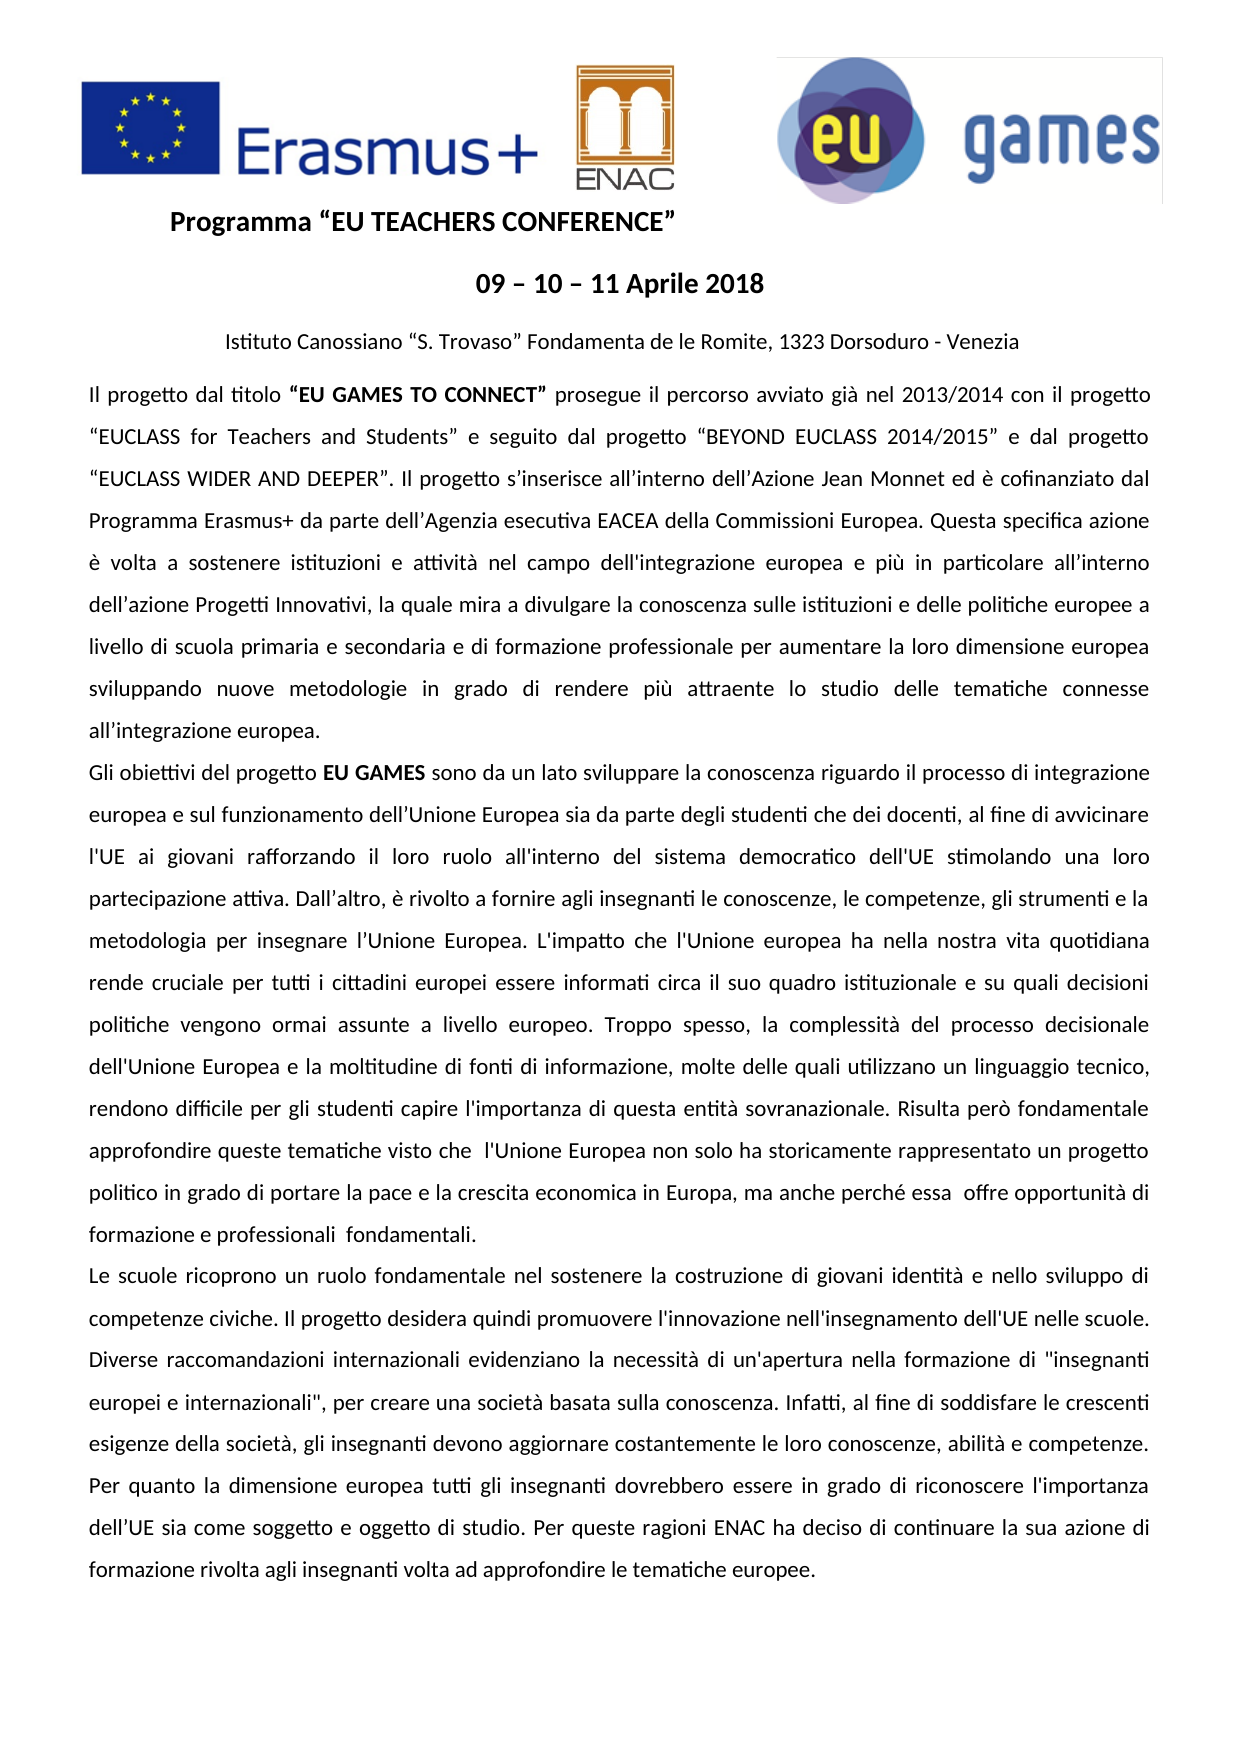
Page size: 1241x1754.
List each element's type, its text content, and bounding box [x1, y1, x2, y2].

text Gli obiettivi del progetto EU GAMES sono da un lato sviluppare la conoscenza riguardo il processo di integrazione europea e sul funzionamento dell’Unione Europea sia da parte degli studenti che dei docenti, al fine di avvicinare l'UE ai giovani rafforzando il loro ruolo all'interno del sistema democratico dell'UE stimolando una loro partecipazione attiva. Dall’altro, è rivolto a fornire agli insegnanti le conoscenze, le competenze, gli strumenti e la metodologia per insegnare l’Unione Europea. L'impatto che l'Unione europea ha nella nostra vita quotidiana rende cruciale per tutti i cittadini europei essere informati circa il suo quadro istituzionale e su quali decisioni politiche vengono ormai assunte a livello europeo. Troppo spesso, la complessità del processo decisionale dell'Unione Europea e la moltitudine di fonti di informazione, molte delle quali utilizzano un linguaggio tecnico, rendono difficile per gli studenti capire l'importanza di questa entità sovranazionale. Risulta però fondamentale approfondire queste tematiche visto che l'Unione Europea non solo ha storicamente rappresentato un progetto politico in grado di portare la pace e la crescita economica in Europa, ma anche perché essa offre opportunità di formazione e professionali fondamentali. [89, 758, 1152, 1248]
picture [776, 56, 1164, 204]
text 09 – 10 – 11 Aprile 2018 [89, 265, 1152, 301]
picture [575, 64, 676, 192]
picture [55, 55, 564, 201]
text Il progetto dal titolo “EU GAMES TO CONNECT” prosegue il percorso avviato già nel 2013/2014 con il progetto “EUCLASS for Teachers and Students” e seguito dal progetto “BEYOND EUCLASS 2014/2015” e dal progetto “EUCLASS WIDER AND DEEPER”. Il progetto s’inserisce all’interno dell’Azione Jean Monnet ed è cofinanziato dal Programma Erasmus+ da parte dell’Agenzia esecutiva EACEA della Commissioni Europea. Questa specifica azione è volta a sostenere istituzioni e attività nel campo dell'integrazione europea e più in particolare all’interno dell’azione Progetti Innovativi, la quale mira a divulgare la conoscenza sulle istituzioni e delle politiche europee a livello di scuola primaria e secondaria e di formazione professionale per aumentare la loro dimensione europea sviluppando nuove metodologie in grado di rendere più attraente lo studio delle tematiche connesse all’integrazione europea. [89, 380, 1152, 744]
text Programma “EU TEACHERS CONFERENCE” [89, 203, 1152, 239]
text Le scuole ricoprono un ruolo fondamentale nel sostenere la costruzione di giovani identità e nello sviluppo di competenze civiche. Il progetto desidera quindi promuovere l'innovazione nell'insegnamento dell'UE nelle scuole. Diverse raccomandazioni internazionali evidenziano la necessità di un'apertura nella formazione di "insegnanti europei e internazionali", per creare una società basata sulla conoscenza. Infatti, al fine di soddisfare le crescenti esigenze della società, gli insegnanti devono aggiornare costantemente le loro conoscenze, abilità e competenze. Per quanto la dimensione europea tutti gli insegnanti dovrebbero essere in grado di riconoscere l'importanza dell’UE sia come soggetto e oggetto di studio. Per queste ragioni ENAC ha deciso di continuare la sua azione di formazione rivolta agli insegnanti volta ad approfondire le tematiche europee. [89, 1262, 1152, 1583]
text Istituto Canossiano “S. Trovaso” Fondamenta de le Romite, 1323 Dorsoduro - Venezia [89, 327, 1152, 355]
